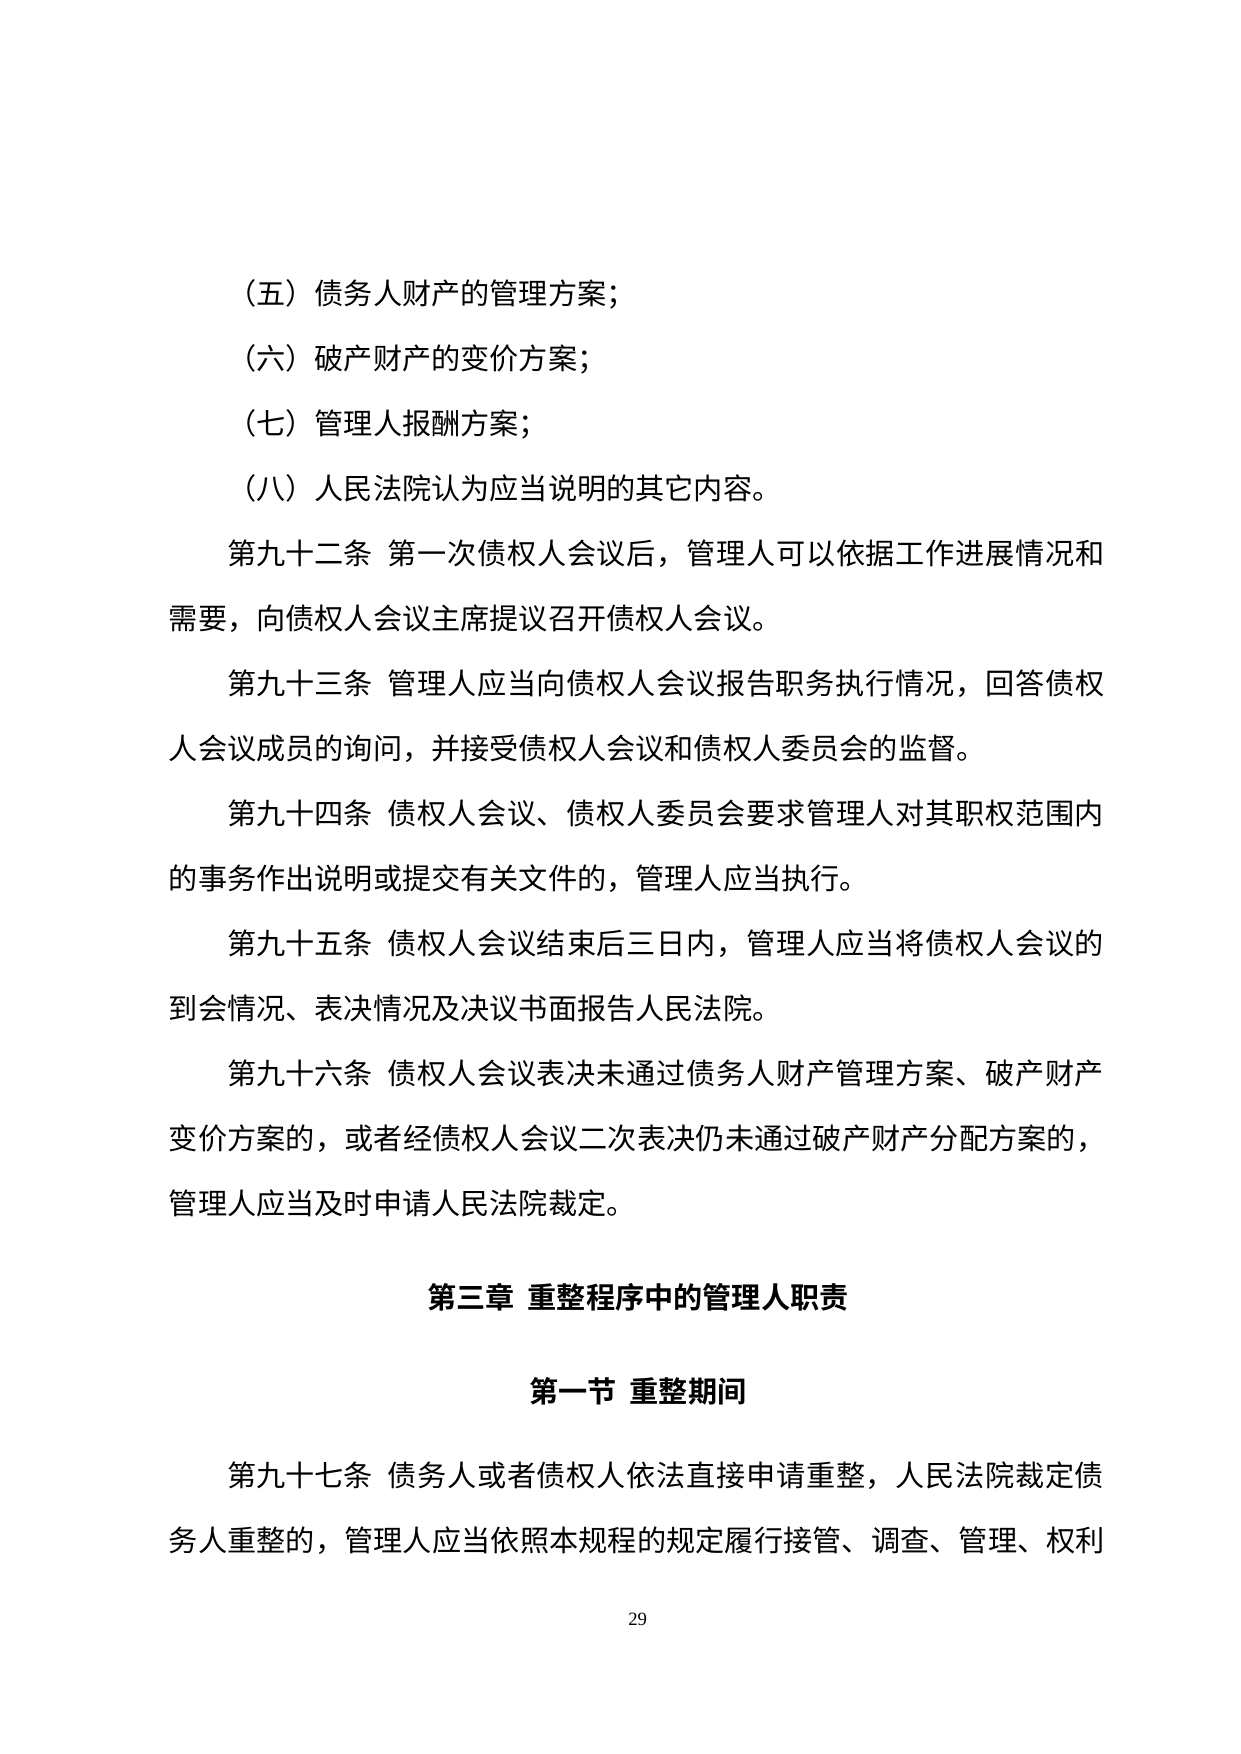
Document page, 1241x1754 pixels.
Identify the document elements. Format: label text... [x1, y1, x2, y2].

text （五）债务人财产的管理方案； [169, 259, 1106, 324]
list 管理人应当向债权人会议报告职务执行情况，回答债权人会议成员的询问，并接受债权人会议和债权人委员会的监督。 [169, 649, 1106, 779]
list 债权人会议、债权人委员会要求管理人对其职权范围内的事务作出说明或提交有关文件的，管理人应当执行。 [169, 779, 1106, 909]
text （八）人民法院认为应当说明的其它内容。 [169, 454, 1106, 519]
text （七）管理人报酬方案； [169, 389, 1106, 454]
text 第一节 重整期间 [169, 1357, 1106, 1422]
list 债权人会议结束后三日内，管理人应当将债权人会议的到会情况、表决情况及决议书面报告人民法院。 [169, 909, 1106, 1039]
list 第一次债权人会议后，管理人可以依据工作进展情况和需要，向债权人会议主席提议召开债权人会议。 [169, 519, 1106, 649]
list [169, 1441, 1106, 1571]
text （六）破产财产的变价方案； [169, 324, 1106, 389]
text 第三章 重整程序中的管理人职责 [169, 1263, 1106, 1328]
list 债权人会议表决未通过债务人财产管理方案、破产财产变价方案的，或者经债权人会议二次表决仍未通过破产财产分配方案的，管理人应当及时申请人民法院裁定。 [169, 1039, 1106, 1234]
